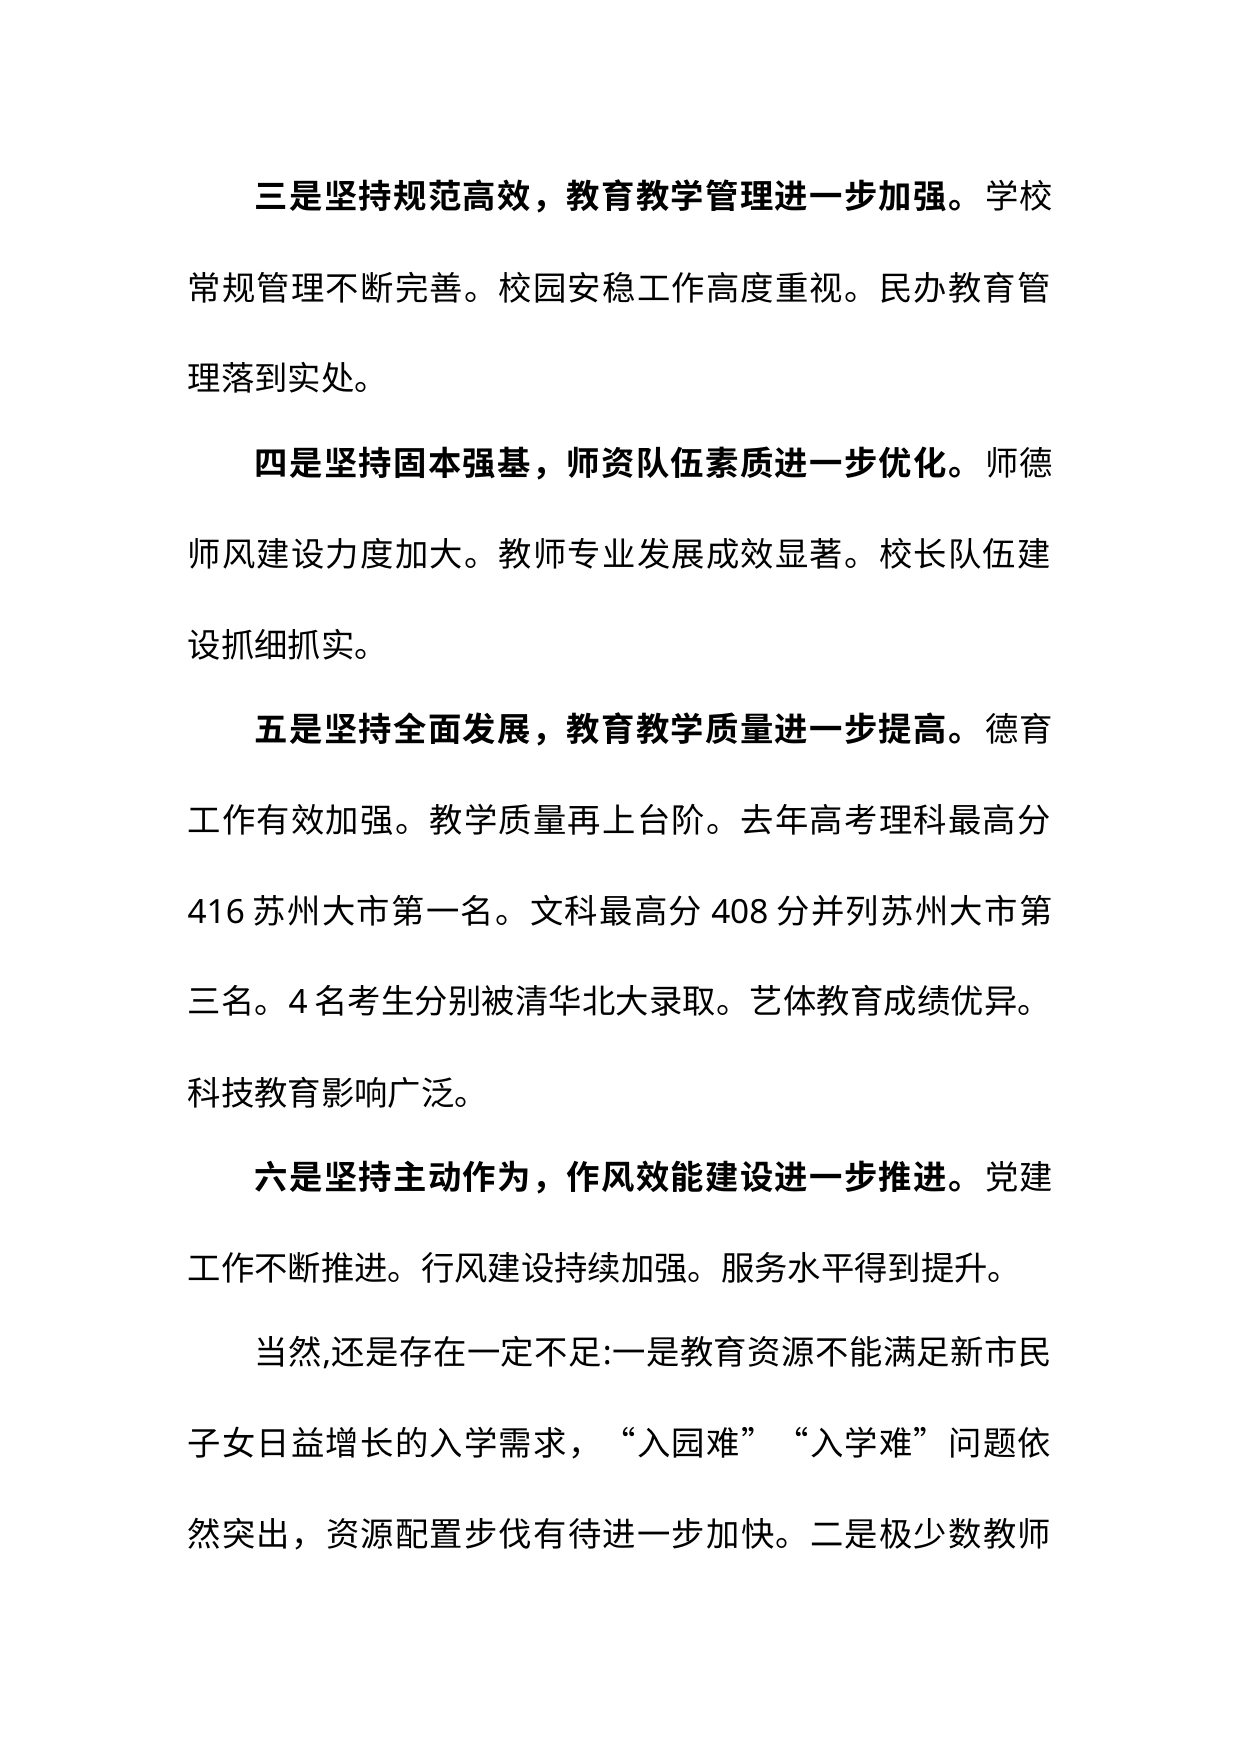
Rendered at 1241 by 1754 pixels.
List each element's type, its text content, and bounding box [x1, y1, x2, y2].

text 四是坚持固本强基，师资队伍素质进一步优化。师德师风建设力度加大。教师专业发展成效显著。校长队伍建设抓细抓实。 [187, 428, 1053, 675]
text 五是坚持全面发展，教育教学质量进一步提高。德育工作有效加强。教学质量再上台阶。去年高考理科最高分416苏州大市第一名。文科最高分408分并列苏州大市第三名。4名考生分别被清华北大录取。艺体教育成绩优异。科技教育影响广泛。 [187, 694, 1053, 1123]
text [187, 1317, 1053, 1564]
text 六是坚持主动作为，作风效能建设进一步推进。党建工作不断推进。行风建设持续加强。服务水平得到提升。 [187, 1142, 1053, 1298]
text 三是坚持规范高效，教育教学管理进一步加强。学校常规管理不断完善。校园安稳工作高度重视。民办教育管理落到实处。 [187, 162, 1053, 409]
